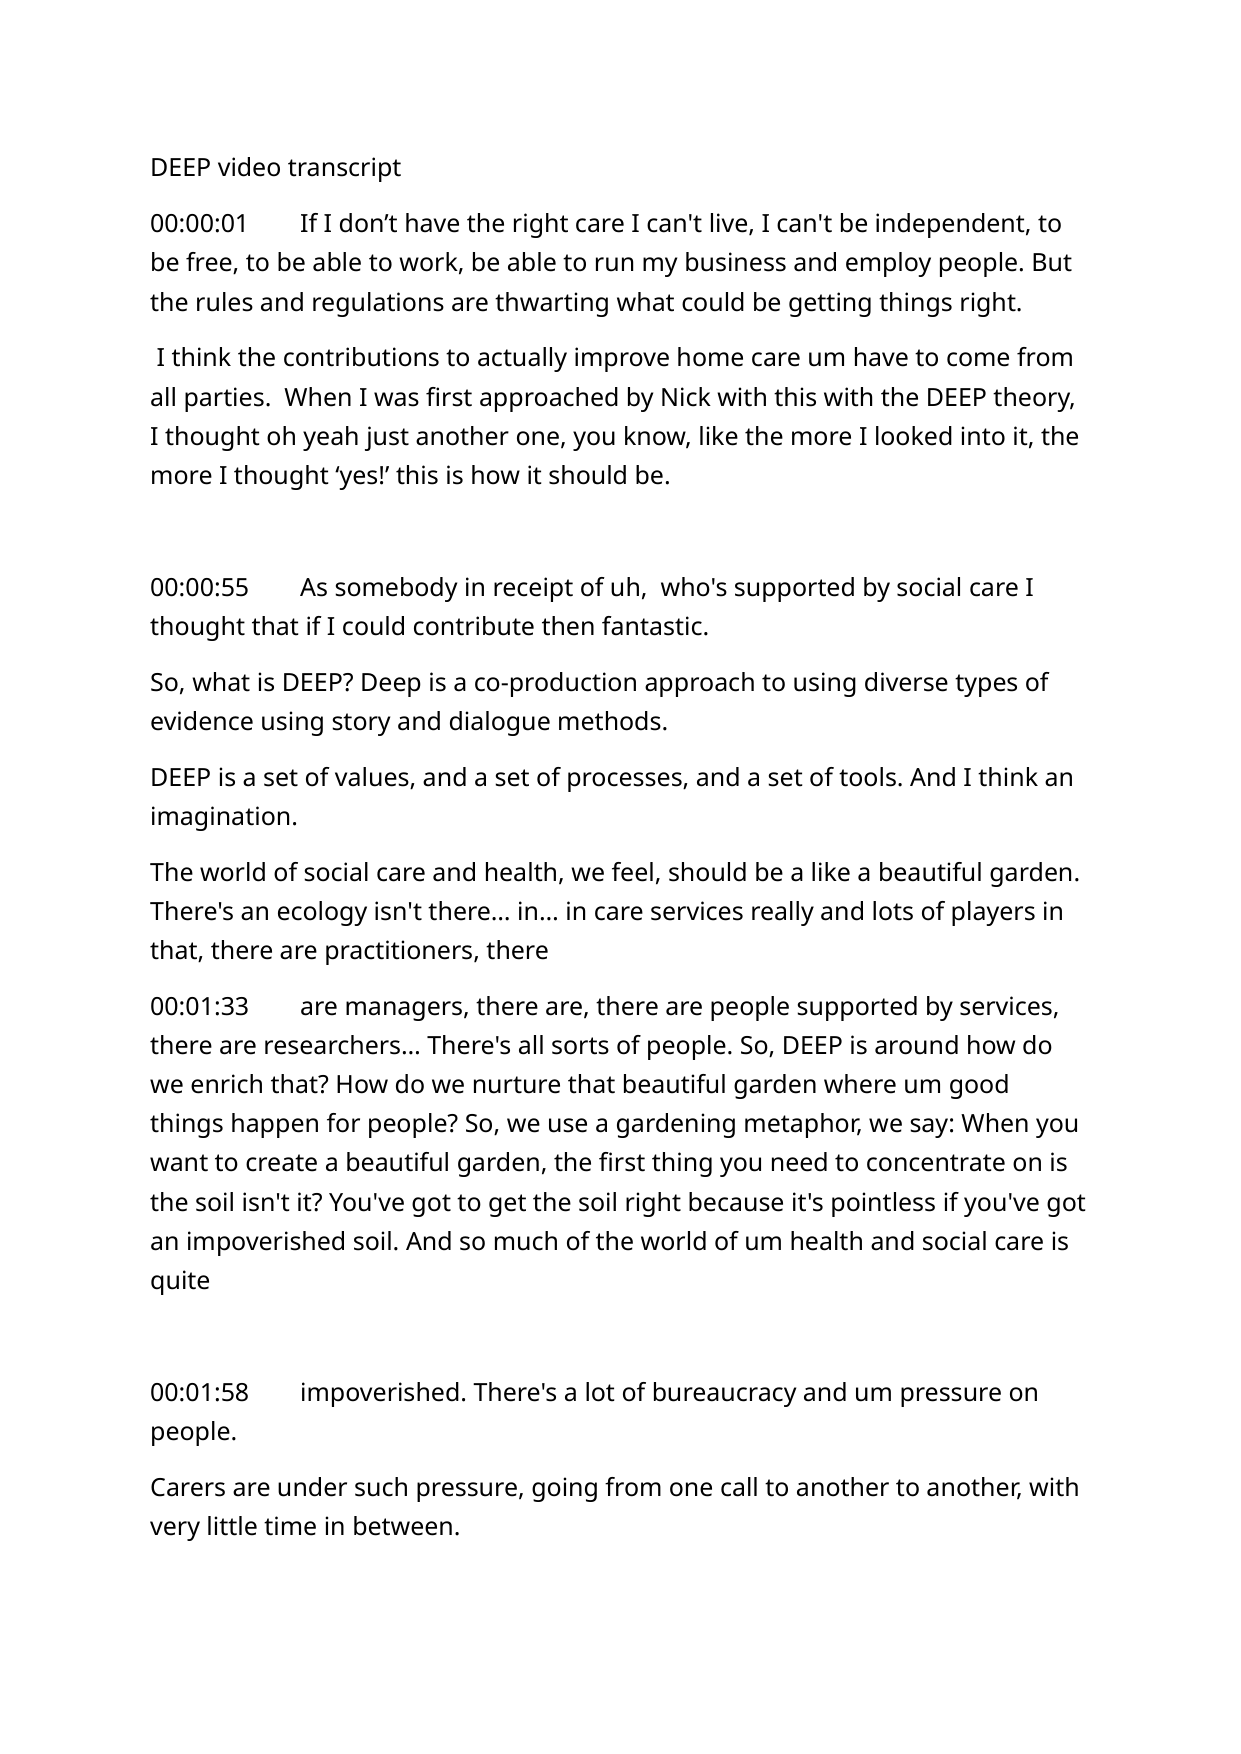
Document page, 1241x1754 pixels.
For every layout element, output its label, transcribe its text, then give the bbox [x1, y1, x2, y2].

text 00:01:33 are managers, there are, there are people supported by services, there are researchers… There's all sorts of people. So, DEEP is around how do we enrich that? How do we nurture that beautiful garden where um good things happen for people? So, we use a gardening metaphor, we say: When you want to create a beautiful garden, the first thing you need to concentrate on is the soil isn't it? You've got to get the soil right because it's pointless if you've got an impoverished soil. And so much of the world of um health and social care is quite [150, 988, 1090, 1297]
text I think the contributions to actually improve home care um have to come from all parties. When I was first approached by Nick with this with the DEEP theory, I thought oh yeah just another one, you know, like the more I looked into it, the more I thought ‘yes!’ this is how it should be. [150, 340, 1090, 492]
text The world of social care and health, we feel, should be a like a beautiful garden. There's an ecology isn't there… in… in care services really and lots of players in that, there are practitioners, there [150, 854, 1090, 967]
text 00:01:58 impoverished. There's a lot of bureaucracy and um pressure on people. [150, 1374, 1090, 1447]
text DEEP video transcript [150, 150, 1090, 184]
text DEEP is a set of values, and a set of processes, and a set of tools. And I think an imagination. [150, 759, 1090, 832]
text 00:00:01 If I don’t have the right care I can't live, I can't be independent, to be free, to be able to work, be able to run my business and employ people. But the rules and regulations are thwarting what could be getting things right. [150, 206, 1090, 318]
text 00:00:55 As somebody in receipt of uh, who's supported by social care I thought that if I could contribute then fantastic. [150, 569, 1090, 642]
text Carers are under such pressure, going from one call to another to another, with very little time in between. [150, 1469, 1090, 1542]
text So, what is DEEP? Deep is a co-production approach to using diverse types of evidence using story and dialogue methods. [150, 664, 1090, 737]
